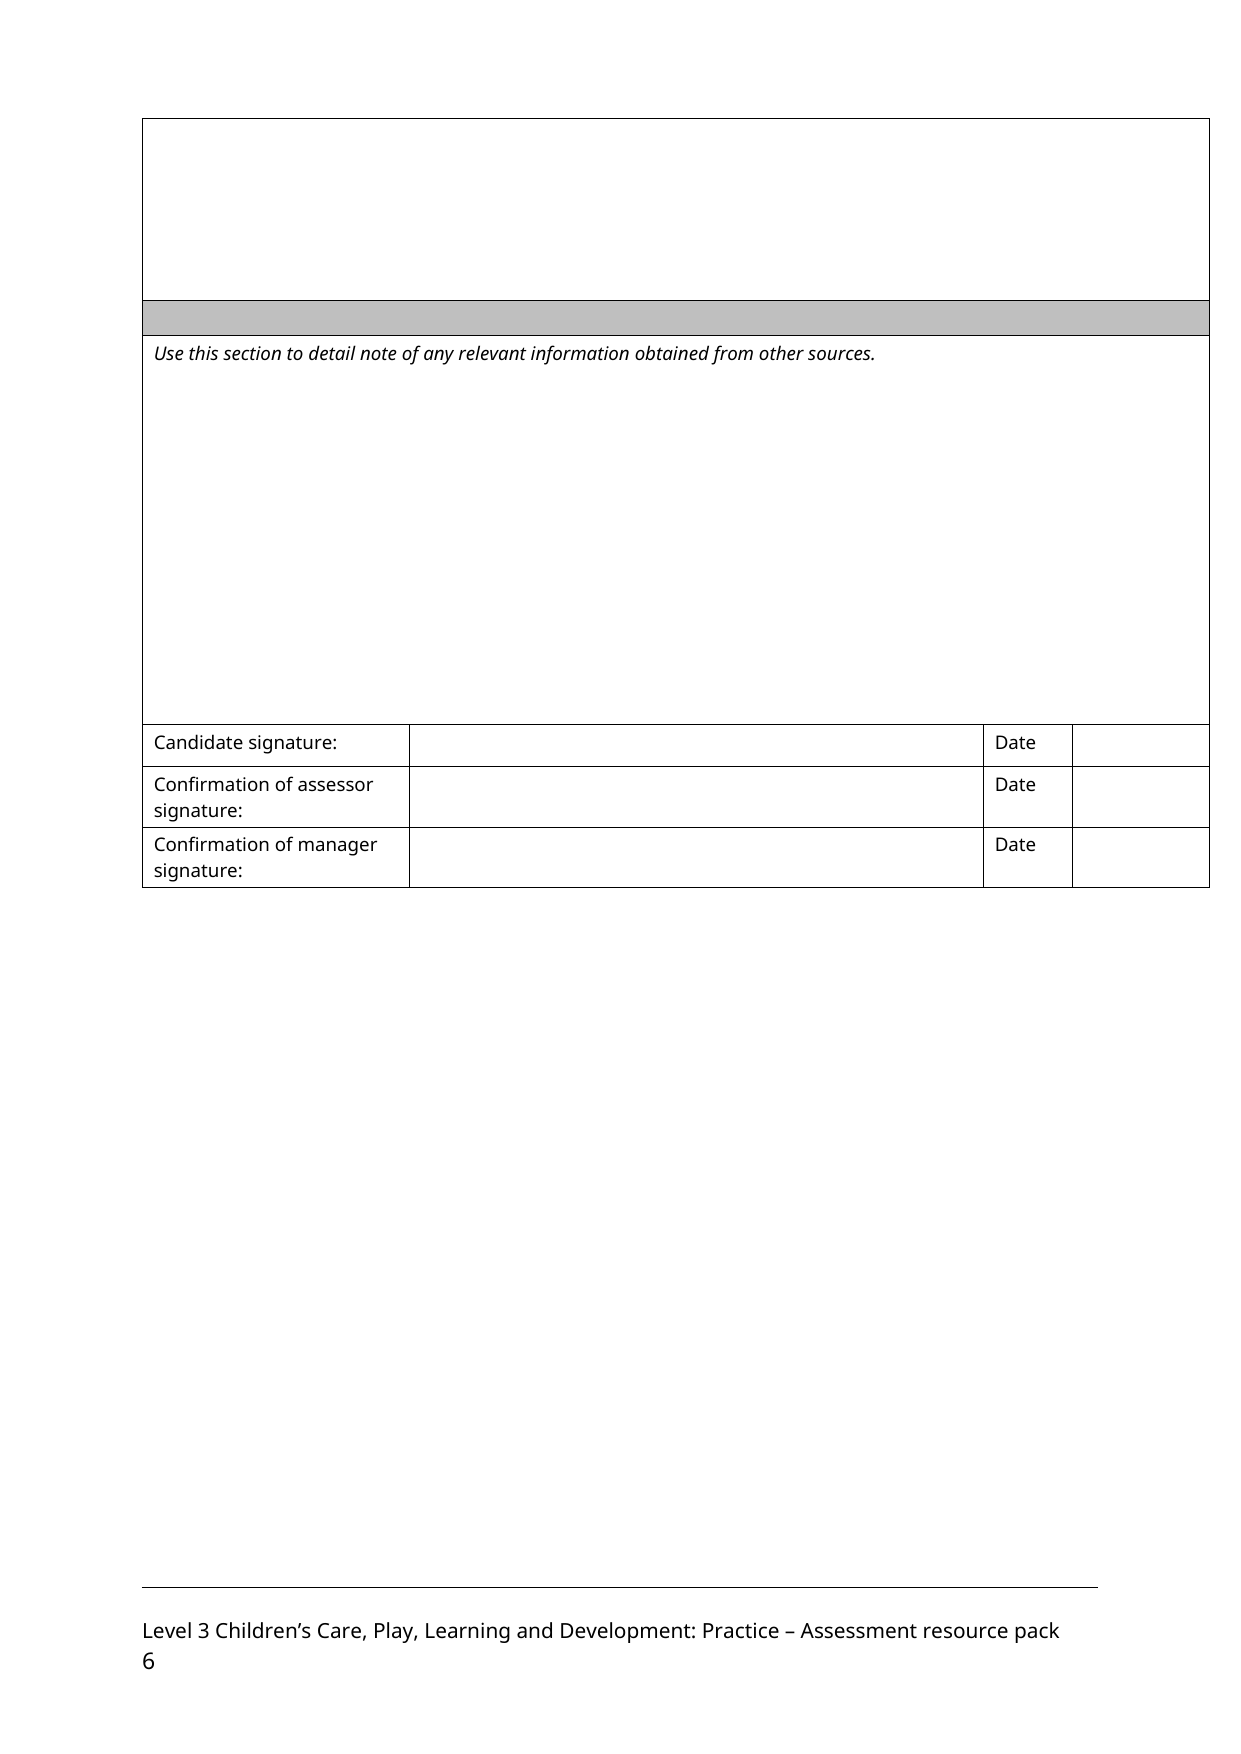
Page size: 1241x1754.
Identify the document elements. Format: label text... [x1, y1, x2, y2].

table_cell [410, 767, 983, 827]
table_cell [1073, 767, 1209, 827]
table_cell Confirmation of manager signature: [143, 828, 409, 887]
table_cell Candidate signature: [143, 725, 409, 766]
table_cell Date [984, 828, 1072, 887]
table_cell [143, 119, 1209, 300]
table_cell Use this section to detail note of any relevant information obtained from other sources. [143, 336, 1209, 724]
table_cell [1073, 725, 1209, 766]
table_cell Date [984, 767, 1072, 827]
table_cell Confirmation of assessor signature: [143, 767, 409, 827]
table_cell [143, 301, 1209, 335]
table_cell [1073, 828, 1209, 887]
table_cell [410, 828, 983, 887]
table_cell Date [984, 725, 1072, 766]
table_cell [410, 725, 983, 766]
